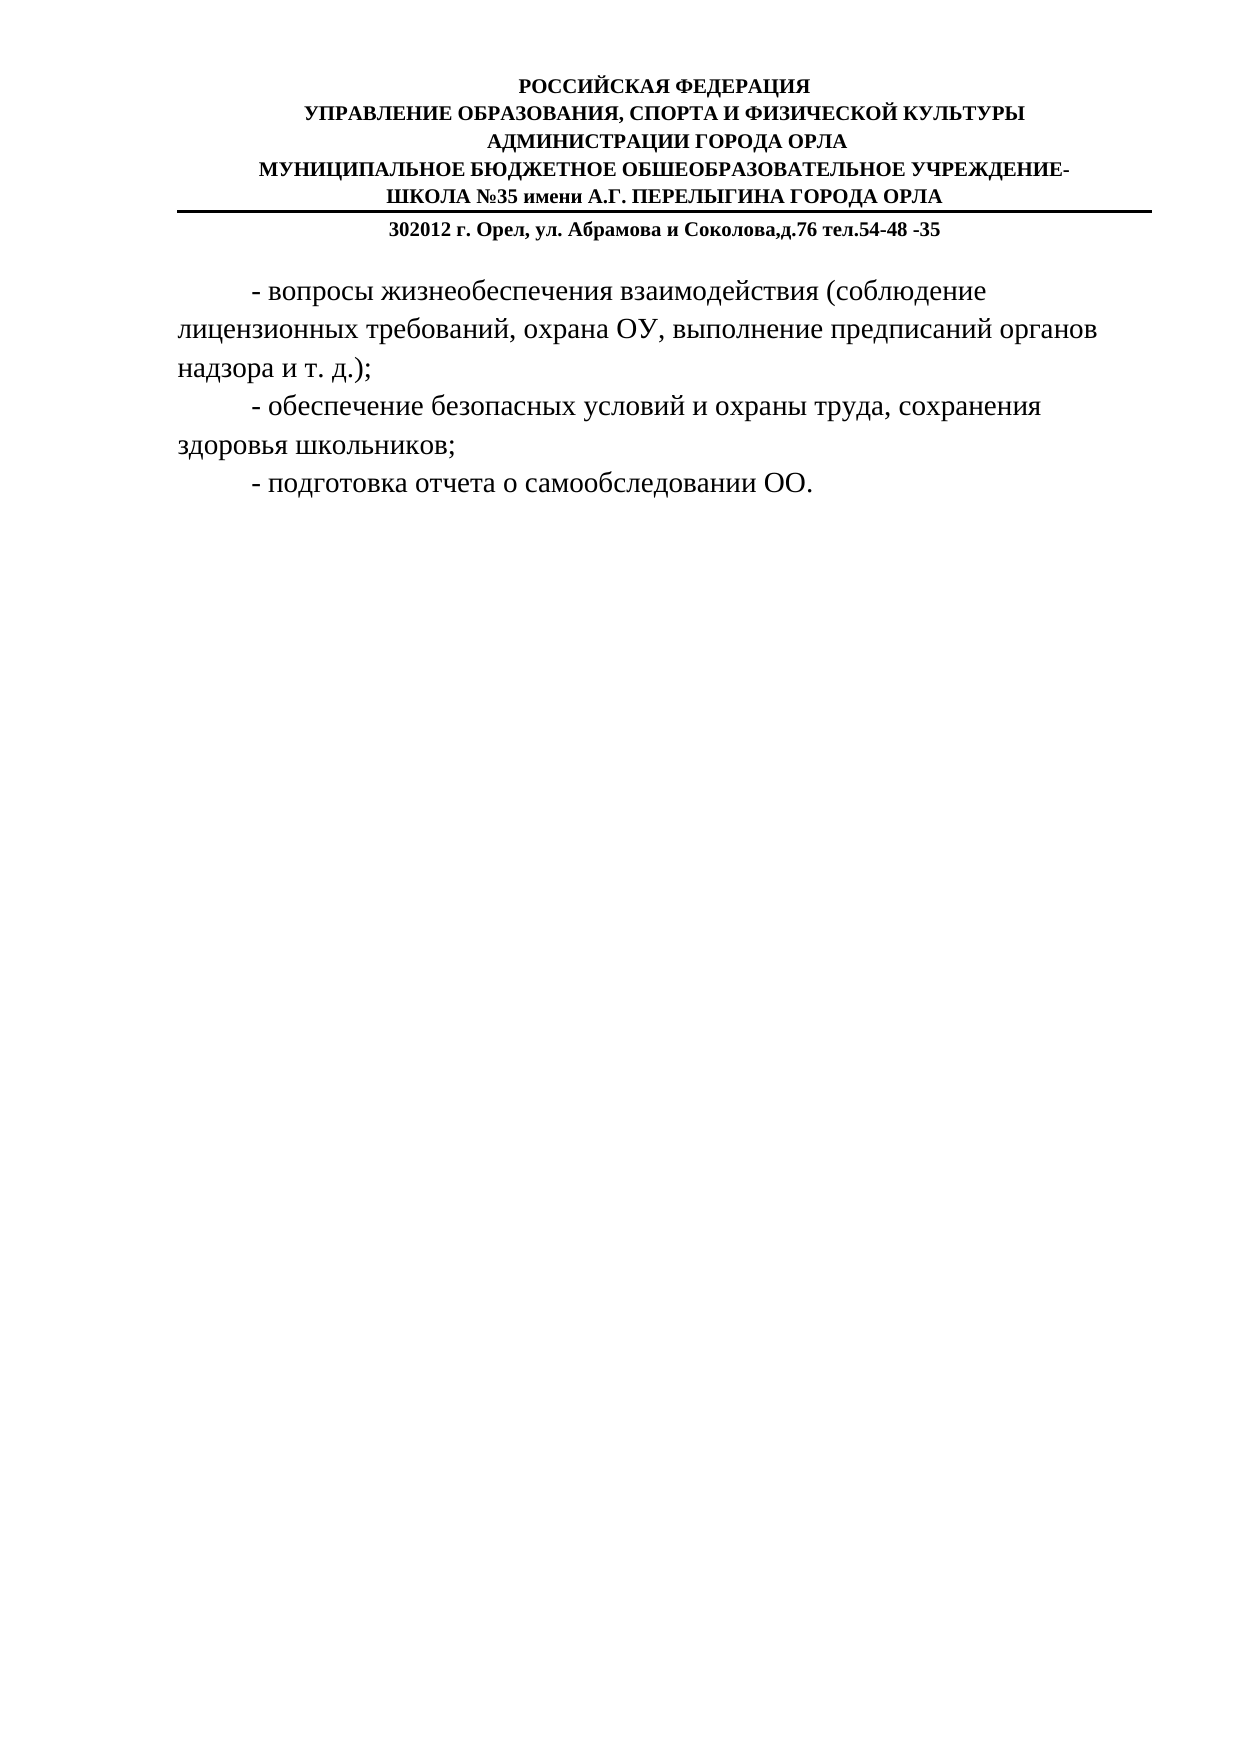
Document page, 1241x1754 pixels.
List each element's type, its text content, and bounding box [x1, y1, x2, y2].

text - вопросы жизнеобеспечения взаимодействия (соблюдение лицензионных требований, охрана ОУ, выполнение предписаний органов надзора и т. д.); [177, 273, 1152, 383]
text - подготовка отчета о самообследовании ОО. [177, 465, 1152, 499]
text - обеспечение безопасных условий и охраны труда, сохранения здоровья школьников; [177, 388, 1152, 460]
